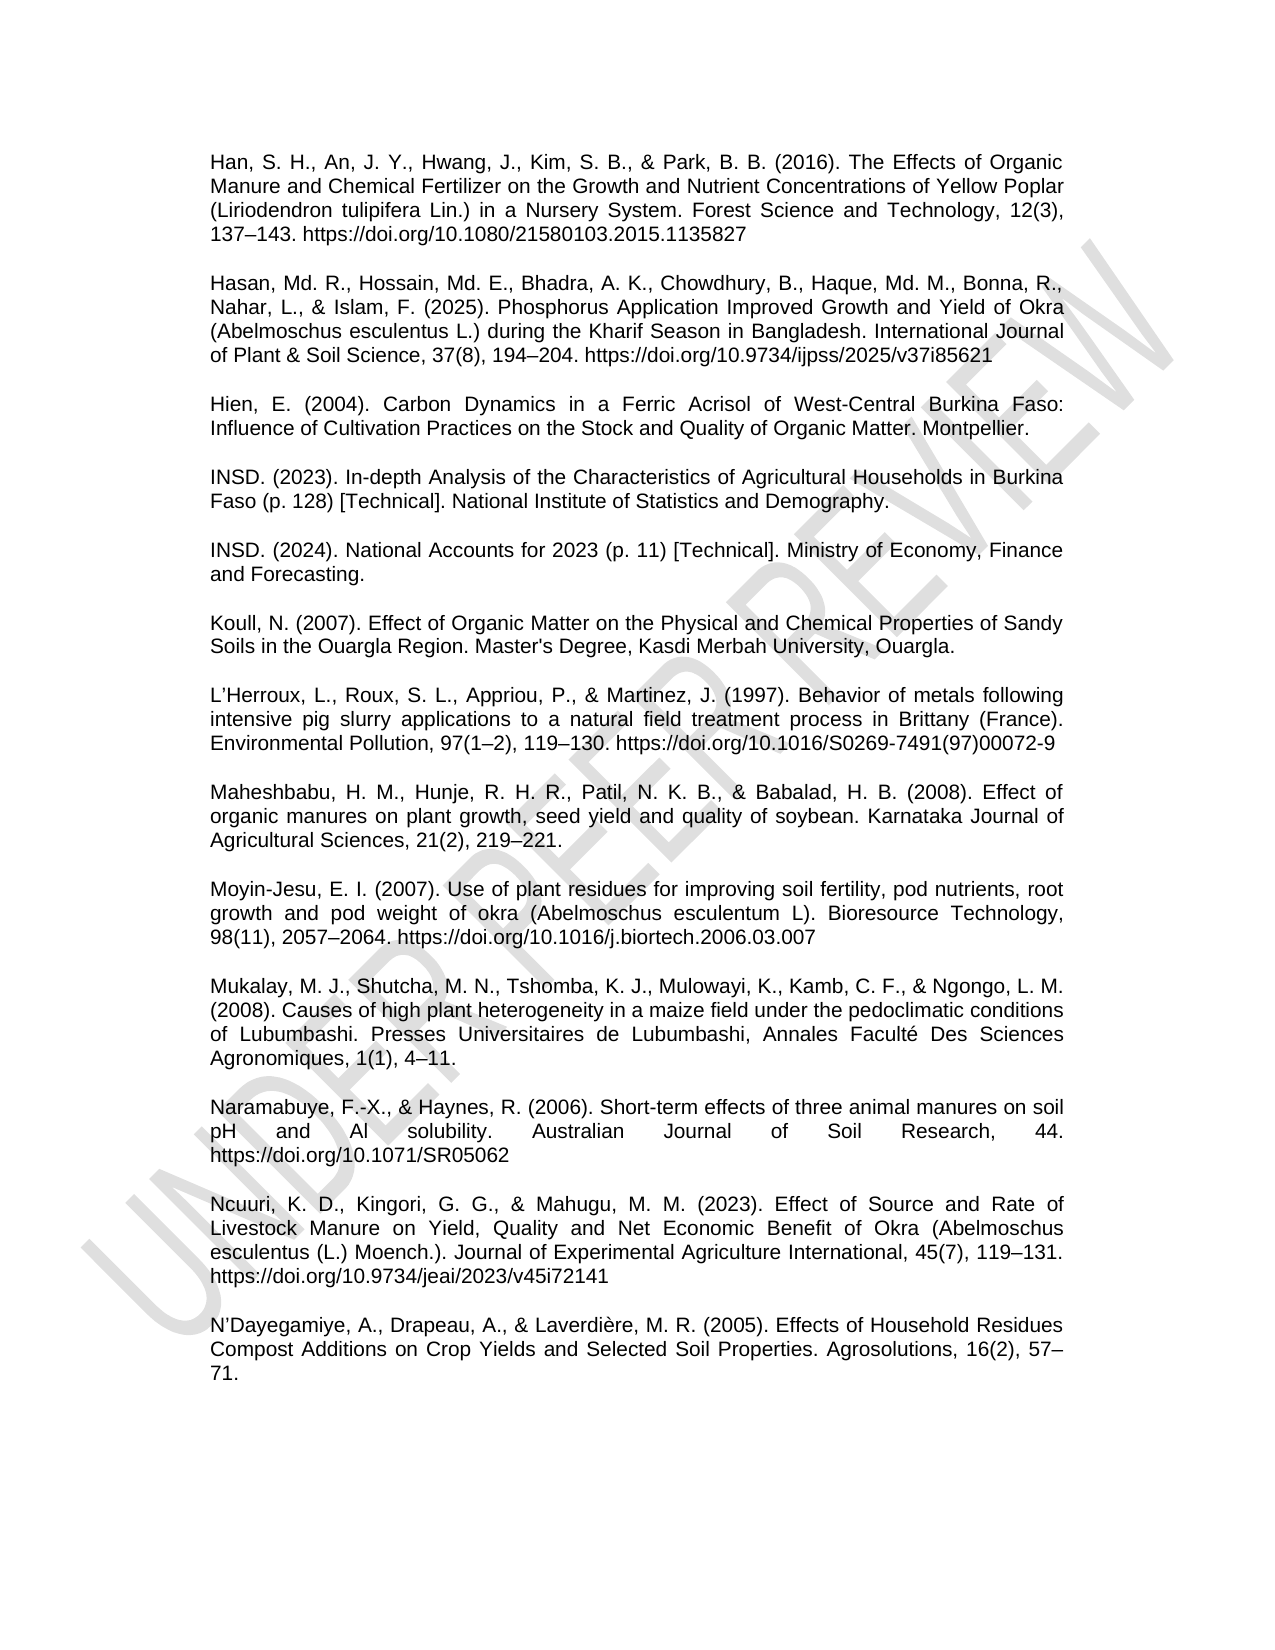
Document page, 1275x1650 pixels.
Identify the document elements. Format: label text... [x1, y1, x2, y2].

text Maheshbabu, H. M., Hunje, R. H. R., Patil, N. K. B., & Babalad, H. B. (2008). Effect of organic manures on plant growth, seed yield and quality of soybean. Karnataka Journal of Agricultural Sciences, 21(2), 219–221. [210, 780, 1065, 852]
text Naramabuye, F.-X., & Haynes, R. (2006). Short-term effects of three animal manures on soil pH and Al solubility. Australian Journal of Soil Research, 44. https://doi.org/10.1071/SR05062 [210, 1095, 1065, 1167]
text Hasan, Md. R., Hossain, Md. E., Bhadra, A. K., Chowdhury, B., Haque, Md. M., Bonna, R., Nahar, L., & Islam, F. (2025). Phosphorus Application Improved Growth and Yield of Okra (Abelmoschus esculentus L.) during the Kharif Season in Bangladesh. International Journal of Plant & Soil Science, 37(8), 194–204. https://doi.org/10.9734/ijpss/2025/v37i85621 [210, 271, 1065, 367]
text N’Dayegamiye, A., Drapeau, A., & Laverdière, M. R. (2005). Effects of Household Residues Compost Additions on Crop Yields and Selected Soil Properties. Agrosolutions, 16(2), 57–71. [210, 1312, 1065, 1384]
text Han, S. H., An, J. Y., Hwang, J., Kim, S. B., & Park, B. B. (2016). The Effects of Organic Manure and Chemical Fertilizer on the Growth and Nutrient Concentrations of Yellow Poplar (Liriodendron tulipifera Lin.) in a Nursery System. Forest Science and Technology, 12(3), 137–143. https://doi.org/10.1080/21580103.2015.1135827 [210, 150, 1065, 246]
text Ncuuri, K. D., Kingori, G. G., & Mahugu, M. M. (2023). Effect of Source and Rate of Livestock Manure on Yield, Quality and Net Economic Benefit of Okra (Abelmoschus esculentus (L.) Moench.). Journal of Experimental Agriculture International, 45(7), 119–131. https://doi.org/10.9734/jeai/2023/v45i72141 [210, 1192, 1065, 1287]
text INSD. (2023). In-depth Analysis of the Characteristics of Agricultural Households in Burkina Faso (p. 128) [Technical]. National Institute of Statistics and Demography. [210, 464, 1065, 512]
text L’Herroux, L., Roux, S. L., Appriou, P., & Martinez, J. (1997). Behavior of metals following intensive pig slurry applications to a natural field treatment process in Brittany (France). Environmental Pollution, 97(1–2), 119–130. https://doi.org/10.1016/S0269-7491(97)00072-9 [210, 683, 1065, 755]
text Hien, E. (2004). Carbon Dynamics in a Ferric Acrisol of West-Central Burkina Faso: Influence of Cultivation Practices on the Stock and Quality of Organic Matter. Montpellier. [210, 392, 1065, 439]
text Moyin-Jesu, E. I. (2007). Use of plant residues for improving soil fertility, pod nutrients, root growth and pod weight of okra (Abelmoschus esculentum L). Bioresource Technology, 98(11), 2057–2064. https://doi.org/10.1016/j.biortech.2006.03.007 [210, 877, 1065, 949]
text INSD. (2024). National Accounts for 2023 (p. 11) [Technical]. Ministry of Economy, Finance and Forecasting. [210, 537, 1065, 585]
text Koull, N. (2007). Effect of Organic Matter on the Physical and Chemical Properties of Sandy Soils in the Ouargla Region. Master's Degree, Kasdi Merbah University, Ouargla. [210, 610, 1065, 658]
text Mukalay, M. J., Shutcha, M. N., Tshomba, K. J., Mulowayi, K., Kamb, C. F., & Ngongo, L. M. (2008). Causes of high plant heterogeneity in a maize field under the pedoclimatic conditions of Lubumbashi. Presses Universitaires de Lubumbashi, Annales Faculté Des Sciences Agronomiques, 1(1), 4–11. [210, 974, 1065, 1070]
